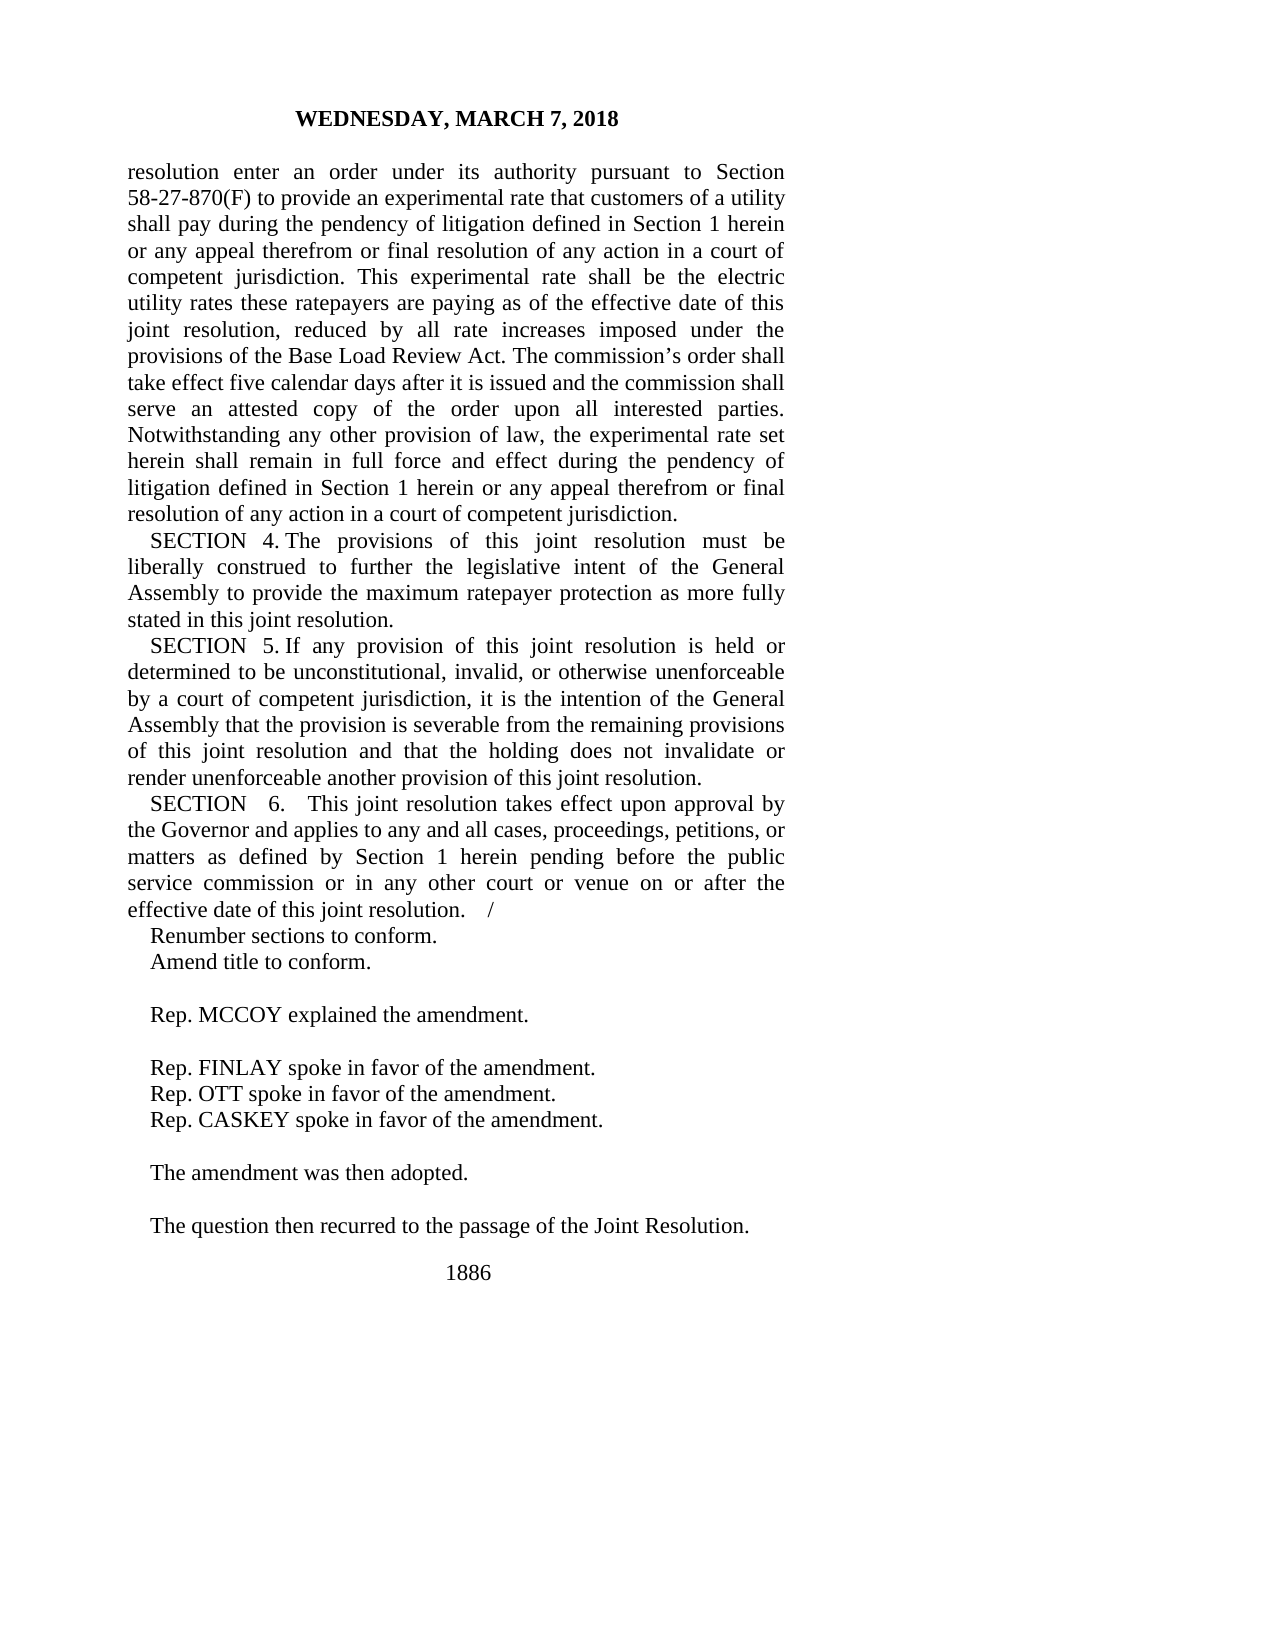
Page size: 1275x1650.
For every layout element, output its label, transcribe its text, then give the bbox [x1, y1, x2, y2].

text Amend title to conform. [127, 948, 786, 975]
text Rep. MCCOY explained the amendment. [127, 1001, 786, 1027]
text SECTION 6. This joint resolution takes effect upon approval by the Governor and applies to any and all cases, proceedings, petitions, or matters as defined by Section 1 herein pending before the public service commission or in any other court or venue on or after the effective date of this joint resolution. / [127, 790, 786, 922]
text The amendment was then adopted. [127, 1159, 786, 1186]
text Rep. FINLAY spoke in favor of the amendment. [127, 1054, 786, 1080]
text Rep. OTT spoke in favor of the amendment. [127, 1080, 786, 1106]
text SECTION 5. If any provision of this joint resolution is held or determined to be unconstitutional, invalid, or otherwise unenforceable by a court of competent jurisdiction, it is the intention of the General Assembly that the provision is severable from the remaining provisions of this joint resolution and that the holding does not invalidate or render unenforceable another provision of this joint resolution. [127, 632, 786, 790]
text Renumber sections to conform. [127, 922, 786, 948]
text The question then recurred to the passage of the Joint Resolution. [127, 1212, 786, 1238]
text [127, 158, 786, 527]
text SECTION 4. The provisions of this joint resolution must be liberally construed to further the legislative intent of the General Assembly to provide the maximum ratepayer protection as more fully stated in this joint resolution. [127, 527, 786, 632]
text Rep. CASKEY spoke in favor of the amendment. [127, 1106, 786, 1133]
